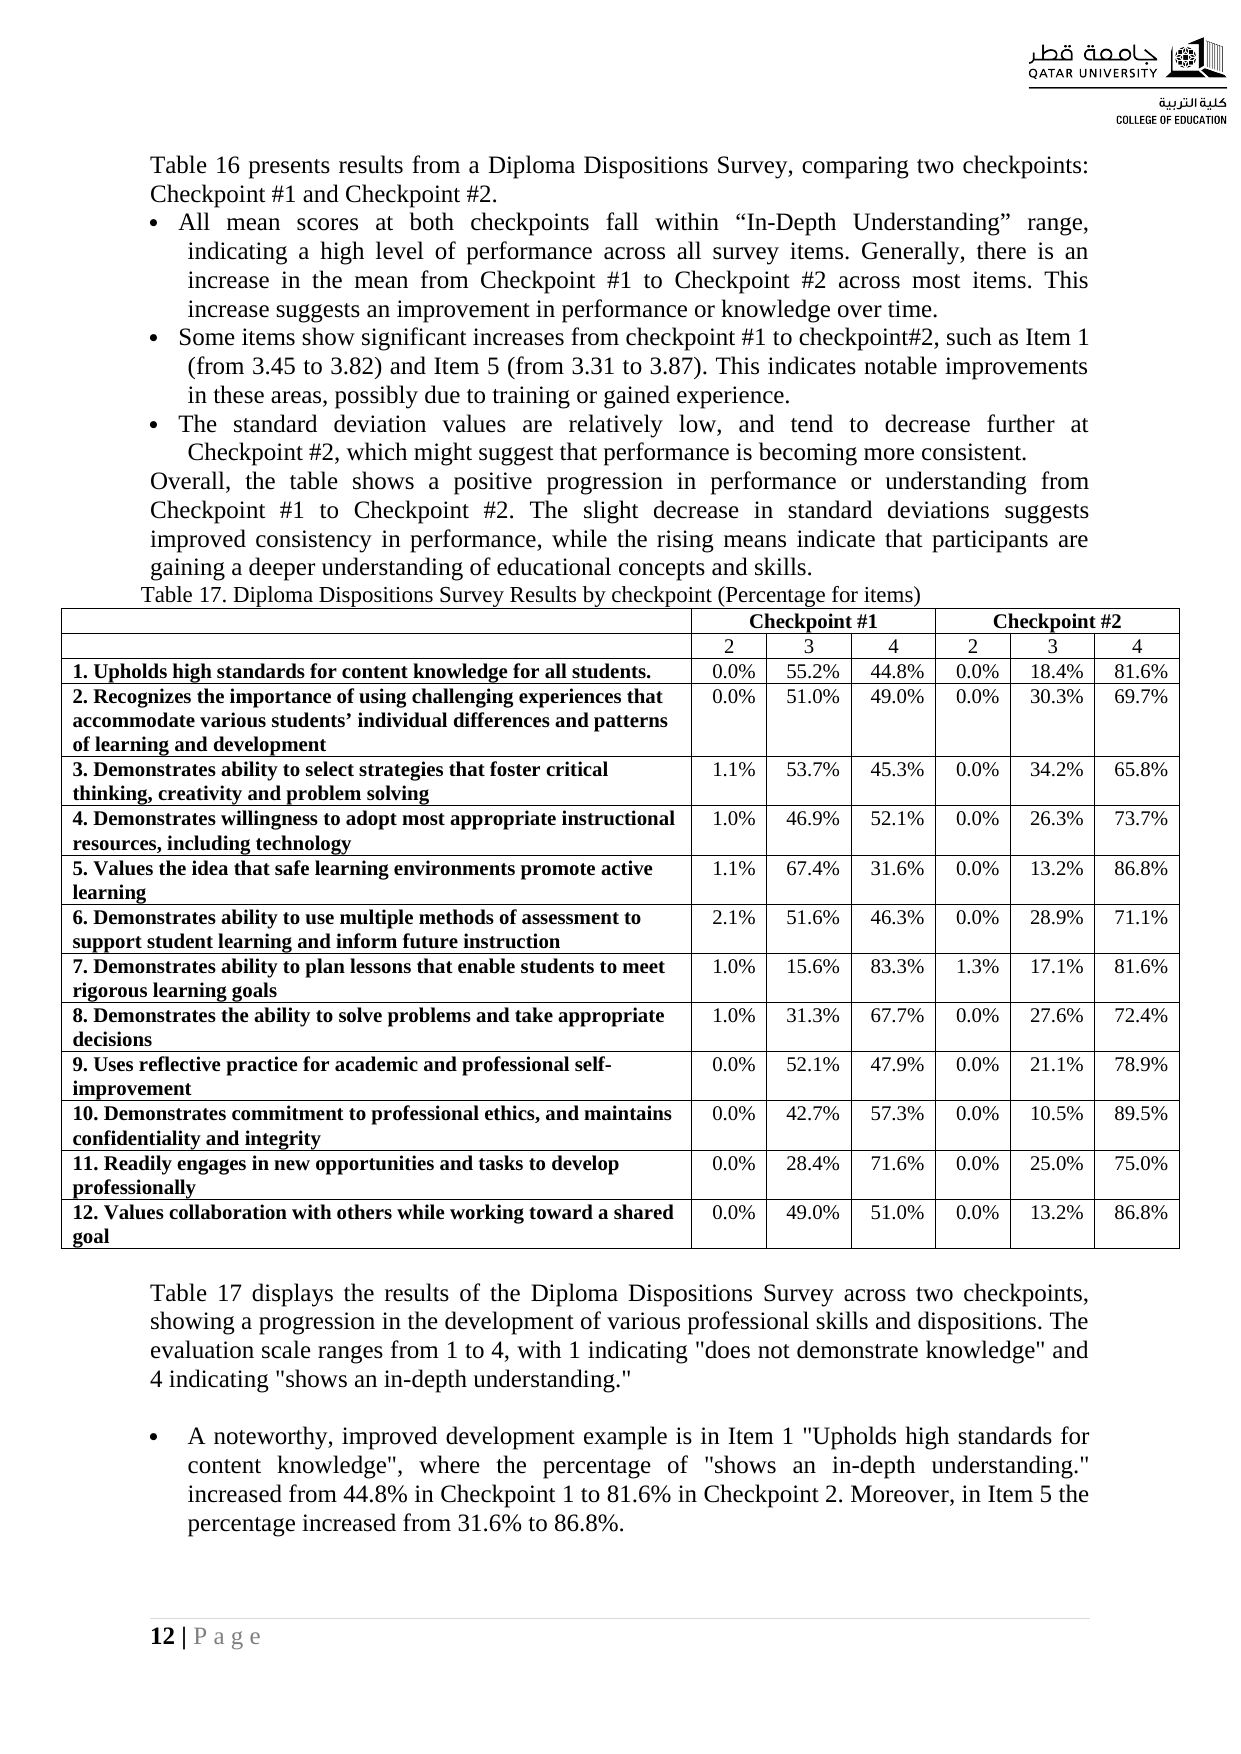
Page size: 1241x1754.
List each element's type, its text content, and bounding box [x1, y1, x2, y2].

table_cell 49.0% [767, 1200, 851, 1248]
table_cell [62, 634, 691, 658]
table_cell 7. Demonstrates ability to plan lessons that enable students to meet rigorous learning goals [62, 954, 691, 1002]
table_cell 2 [692, 634, 766, 658]
table_cell 81.6% [1095, 659, 1179, 683]
table_cell 46.9% [767, 806, 851, 854]
table_cell 1.3% [936, 954, 1010, 1002]
text Table 17. Diploma Dispositions Survey Results by checkpoint (Percentage for items) [141, 581, 1090, 608]
table_cell 18.4% [1011, 659, 1094, 683]
table_cell 10. Demonstrates commitment to professional ethics, and maintains confidentiality and integrity [62, 1101, 691, 1149]
table_cell 0.0% [936, 1101, 1010, 1149]
table_cell 26.3% [1011, 806, 1094, 854]
table_cell 3 [767, 634, 851, 658]
list A noteworthy, improved development example is in Item 1 "Upholds high standards for content knowledge", where the percentage of "shows an in-depth understanding." increased from 44.8% in Checkpoint 1 to 81.6% in Checkpoint 2. Moreover, in Item 5 the percentage increased from 31.6% to 86.8%. [150, 1421, 1090, 1536]
table_cell 67.4% [767, 856, 851, 904]
table_cell 0.0% [692, 659, 766, 683]
table_cell 17.1% [1011, 954, 1094, 1002]
table_cell 86.8% [1095, 856, 1179, 904]
table_cell 4. Demonstrates willingness to adopt most appropriate instructional resources, including technology [62, 806, 691, 854]
list All mean scores at both checkpoints fall within “In-Depth Understanding” range, indicating a high level of performance across all survey items. Generally, there is an increase in the mean from Checkpoint #1 to Checkpoint #2 across most items. This increase suggests an improvement in performance or knowledge over time. [150, 207, 1090, 322]
table_cell 46.3% [852, 905, 935, 953]
table_cell 89.5% [1095, 1101, 1179, 1149]
table_cell 1.0% [692, 806, 766, 854]
table_cell 28.9% [1011, 905, 1094, 953]
table_cell 1.0% [692, 1003, 766, 1051]
table_cell 21.1% [1011, 1052, 1094, 1100]
table_cell 52.1% [852, 806, 935, 854]
table_cell 73.7% [1095, 806, 1179, 854]
table_cell 4 [1095, 634, 1179, 658]
table_cell 3 [1011, 634, 1094, 658]
table_cell 1.1% [692, 757, 766, 805]
table_cell 55.2% [767, 659, 851, 683]
table_cell 65.8% [1095, 757, 1179, 805]
table_cell 0.0% [936, 659, 1010, 683]
table_cell 30.3% [1011, 684, 1094, 756]
table_cell 71.1% [1095, 905, 1179, 953]
table_cell 15.6% [767, 954, 851, 1002]
table_cell 47.9% [852, 1052, 935, 1100]
table_cell 51.6% [767, 905, 851, 953]
table_cell 0.0% [936, 1151, 1010, 1199]
picture [1021, 30, 1235, 132]
table_cell 13.2% [1011, 1200, 1094, 1248]
table_cell 0.0% [936, 757, 1010, 805]
table_cell 57.3% [852, 1101, 935, 1149]
table_cell 0.0% [692, 684, 766, 756]
table_cell 81.6% [1095, 954, 1179, 1002]
table_cell 49.0% [852, 684, 935, 756]
table_cell 13.2% [1011, 856, 1094, 904]
table_cell 1. Upholds high standards for content knowledge for all students. [62, 659, 691, 683]
table_cell 31.6% [852, 856, 935, 904]
table_cell 0.0% [692, 1101, 766, 1149]
text Table 17 displays the results of the Diploma Dispositions Survey across two checkpoints, showing a progression in the development of various professional skills and dispositions. The evaluation scale ranges from 1 to 4, with 1 indicating "does not demonstrate knowledge" and 4 indicating "shows an in-depth understanding." [150, 1278, 1090, 1393]
table_cell 75.0% [1095, 1151, 1179, 1199]
table_header Checkpoint #1 [692, 609, 935, 633]
table_cell 1.1% [692, 856, 766, 904]
table_cell 67.7% [852, 1003, 935, 1051]
table_cell 1.0% [692, 954, 766, 1002]
table_cell 44.8% [852, 659, 935, 683]
table_cell 72.4% [1095, 1003, 1179, 1051]
table_cell 45.3% [852, 757, 935, 805]
table_cell 52.1% [767, 1052, 851, 1100]
table_cell 0.0% [936, 856, 1010, 904]
table_header Checkpoint #2 [936, 609, 1179, 633]
table_cell 11. Readily engages in new opportunities and tasks to develop professionally [62, 1151, 691, 1199]
list The standard deviation values are relatively low, and tend to decrease further at Checkpoint #2, which might suggest that performance is becoming more consistent. [150, 409, 1090, 466]
table_cell 0.0% [692, 1200, 766, 1248]
table_cell 28.4% [767, 1151, 851, 1199]
table_cell 0.0% [936, 684, 1010, 756]
table_cell 34.2% [1011, 757, 1094, 805]
text Overall, the table shows a positive progression in performance or understanding from Checkpoint #1 to Checkpoint #2. The slight decrease in standard deviations suggests improved consistency in performance, while the rising means indicate that participants are gaining a deeper understanding of educational concepts and skills. [150, 466, 1090, 581]
table_cell 78.9% [1095, 1052, 1179, 1100]
table_cell 51.0% [767, 684, 851, 756]
list Some items show significant increases from checkpoint #1 to checkpoint#2, such as Item 1 (from 3.45 to 3.82) and Item 5 (from 3.31 to 3.87). This indicates notable improvements in these areas, possibly due to training or gained experience. [150, 322, 1090, 409]
table_cell 71.6% [852, 1151, 935, 1199]
table_cell 0.0% [936, 1003, 1010, 1051]
table_cell 31.3% [767, 1003, 851, 1051]
table_cell 6. Demonstrates ability to use multiple methods of assessment to support student learning and inform future instruction [62, 905, 691, 953]
table_cell 0.0% [692, 1052, 766, 1100]
table_header [62, 609, 691, 633]
table_cell 51.0% [852, 1200, 935, 1248]
table_cell 12. Values collaboration with others while working toward a shared goal [62, 1200, 691, 1248]
table_cell 0.0% [936, 1200, 1010, 1248]
table_cell 27.6% [1011, 1003, 1094, 1051]
table_cell 83.3% [852, 954, 935, 1002]
table_cell 10.5% [1011, 1101, 1094, 1149]
table_cell 86.8% [1095, 1200, 1179, 1248]
text Table 16 presents results from a Diploma Dispositions Survey, comparing two checkpoints: Checkpoint #1 and Checkpoint #2. [150, 150, 1090, 207]
table_cell 3. Demonstrates ability to select strategies that foster critical thinking, creativity and problem solving [62, 757, 691, 805]
table_cell 5. Values the idea that safe learning environments promote active learning [62, 856, 691, 904]
table_cell 0.0% [936, 1052, 1010, 1100]
table_cell 2.1% [692, 905, 766, 953]
table_cell 4 [852, 634, 935, 658]
table_cell 2 [936, 634, 1010, 658]
table_cell 2. Recognizes the importance of using challenging experiences that accommodate various students’ individual differences and patterns of learning and development [62, 684, 691, 756]
table_cell 69.7% [1095, 684, 1179, 756]
table_cell 8. Demonstrates the ability to solve problems and take appropriate decisions [62, 1003, 691, 1051]
table_cell 53.7% [767, 757, 851, 805]
table_cell 42.7% [767, 1101, 851, 1149]
table_cell 25.0% [1011, 1151, 1094, 1199]
table_cell 0.0% [936, 905, 1010, 953]
table_cell 0.0% [692, 1151, 766, 1199]
table_cell 9. Uses reflective practice for academic and professional self-improvement [62, 1052, 691, 1100]
table_cell 0.0% [936, 806, 1010, 854]
